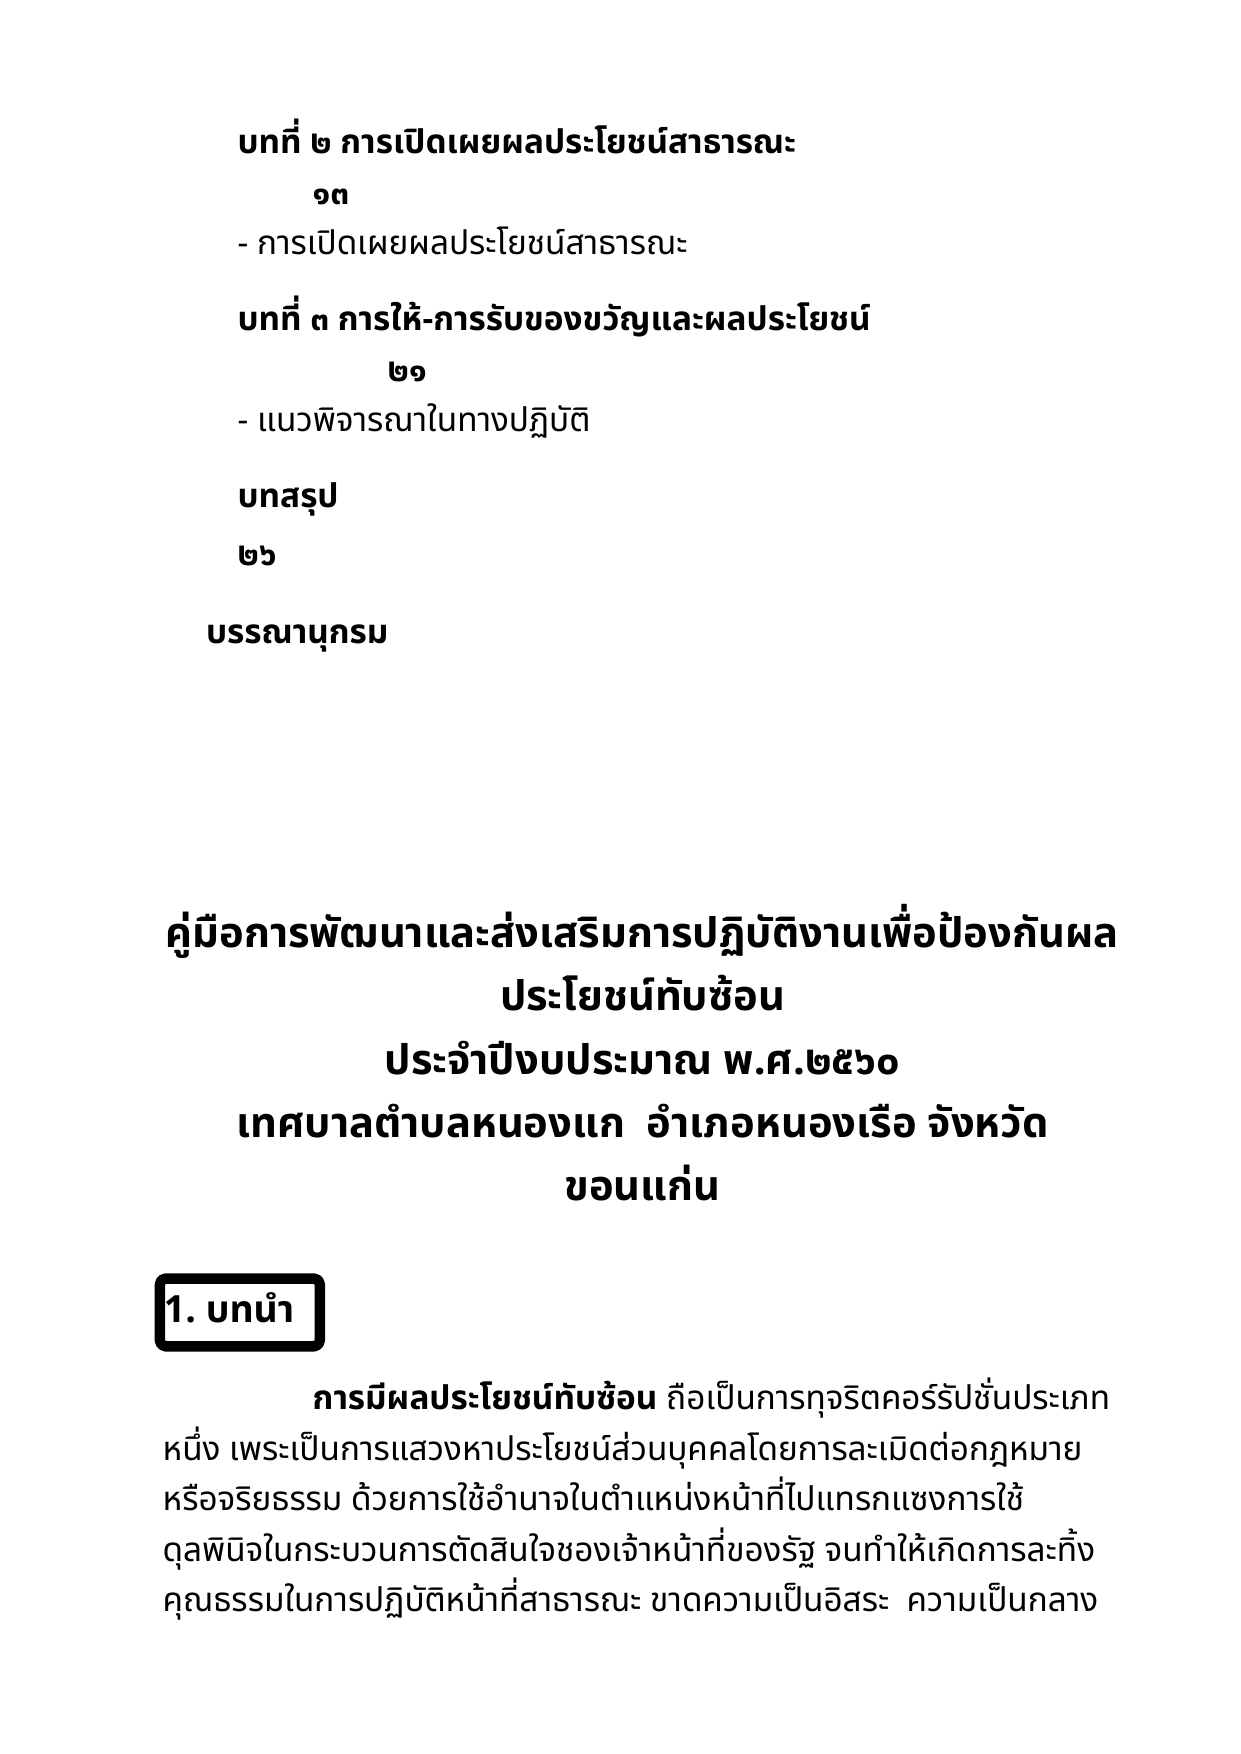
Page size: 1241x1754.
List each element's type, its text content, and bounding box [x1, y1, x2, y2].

text คู่มือการพัฒนาและส่งเสริมการปฏิบัติงานเพื่อป้องกันผลประโยชน์ทับซ้อน [162, 904, 1122, 1029]
list - การเปิดเผยผลประโยชน์สาธารณะ [237, 219, 1122, 270]
text ประจำปีงบประมาณ พ.ศ.๒๕๖๐ [162, 1029, 1122, 1093]
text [162, 1374, 1122, 1626]
text บรรณานุกรม [162, 608, 1122, 659]
text บทที่ ๒ การเปิดเผยผลประโยชน์สาธารณะ ๑๓ [162, 118, 1122, 219]
text บทสรุป ๒๖ [162, 472, 1122, 580]
text เทศบาลตำบลหนองแก อำเภอหนองเรือ จังหวัดขอนแก่น [162, 1093, 1122, 1219]
text บทที่ ๓ การให้-การรับของขวัญและผลประโยชน์ ๒๑ [162, 295, 1122, 396]
list - แนวพิจารณาในทางปฏิบัติ [237, 396, 1122, 447]
